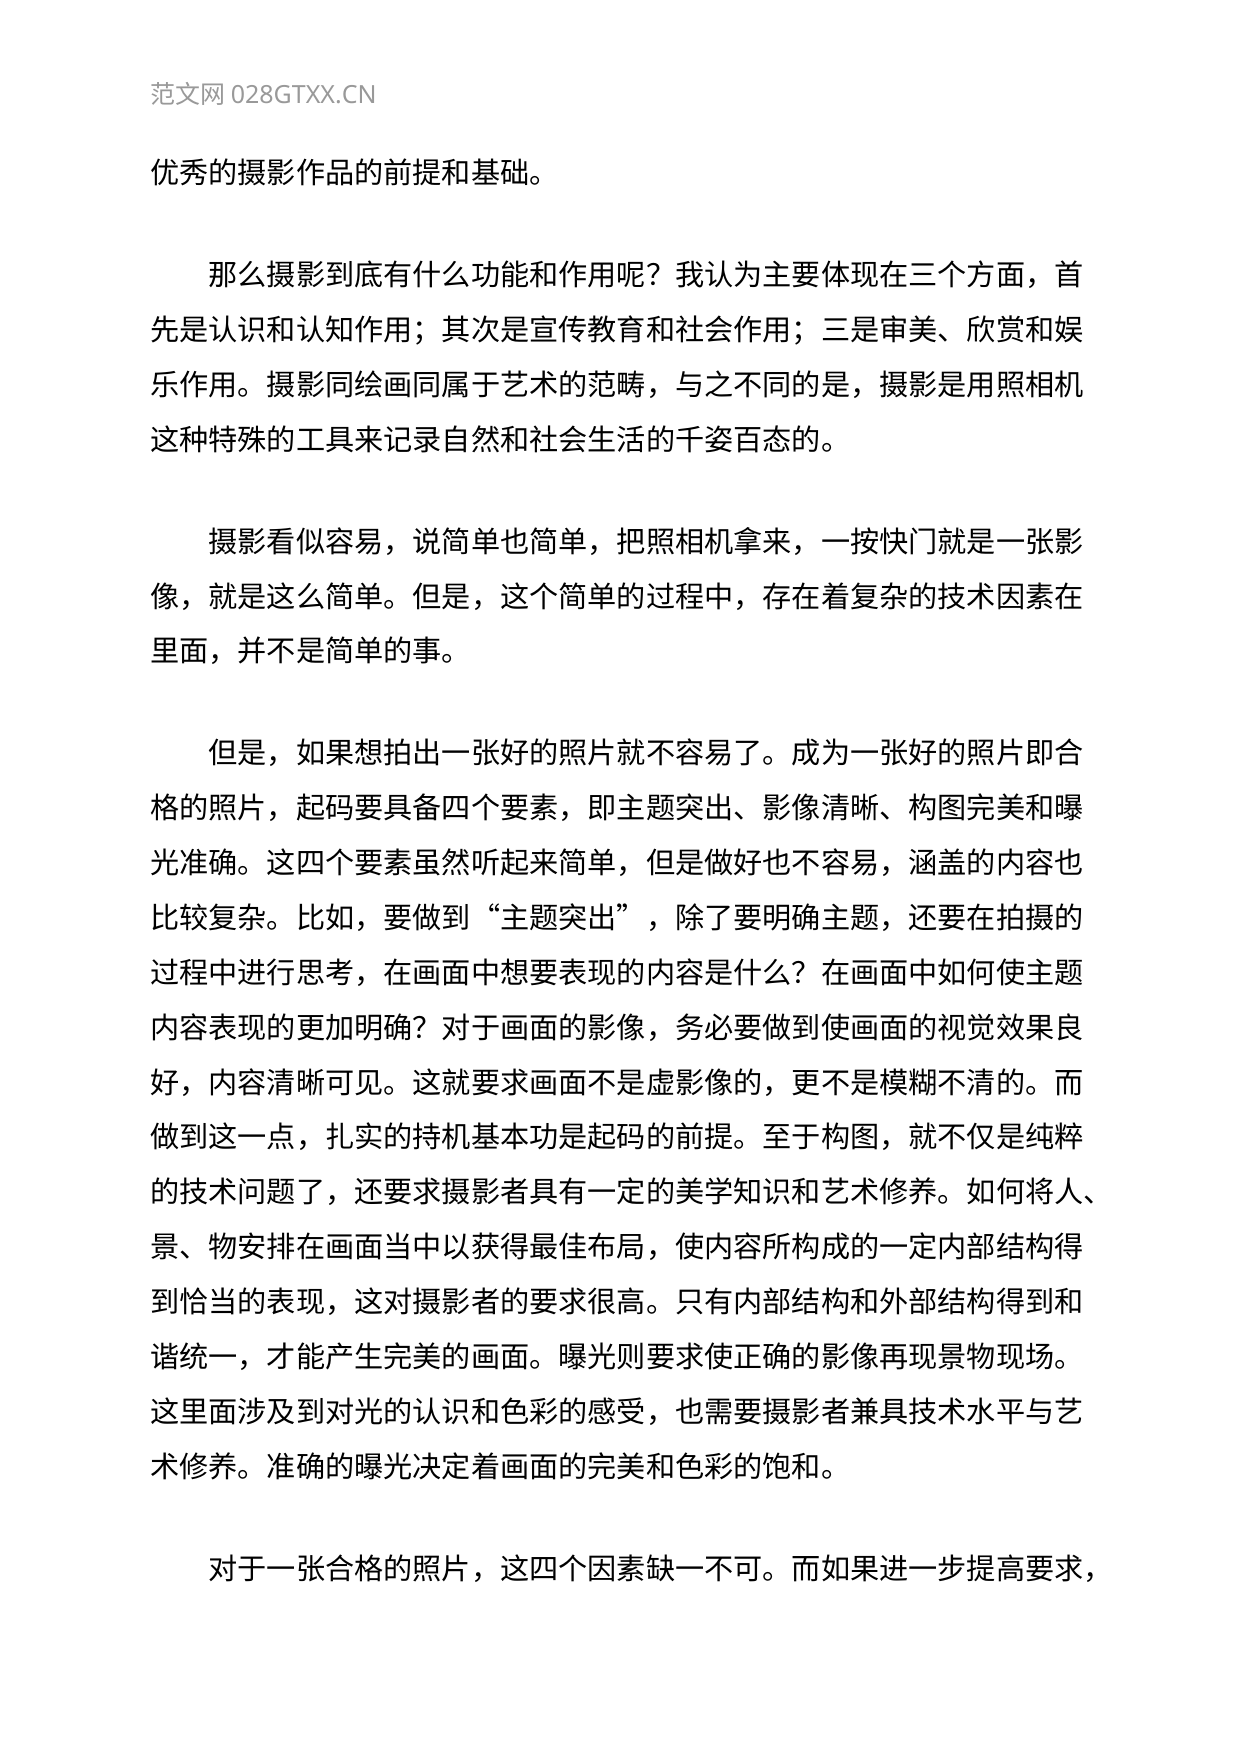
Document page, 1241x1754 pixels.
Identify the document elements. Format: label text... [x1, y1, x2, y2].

text 那么摄影到底有什么功能和作用呢？我认为主要体现在三个方面，首先是认识和认知作用；其次是宣传教育和社会作用；三是审美、欣赏和娱乐作用。摄影同绘画同属于艺术的范畴，与之不同的是，摄影是用照相机这种特殊的工具来记录自然和社会生活的千姿百态的。 [150, 252, 1090, 459]
text 摄影看似容易，说简单也简单，把照相机拿来，一按快门就是一张影像，就是这么简单。但是，这个简单的过程中，存在着复杂的技术因素在里面，并不是简单的事。 [150, 518, 1090, 670]
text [150, 1545, 1090, 1587]
text 但是，如果想拍出一张好的照片就不容易了。成为一张好的照片即合格的照片，起码要具备四个要素，即主题突出、影像清晰、构图完美和曝光准确。这四个要素虽然听起来简单，但是做好也不容易，涵盖的内容也比较复杂。比如，要做到“主题突出”，除了要明确主题，还要在拍摄的过程中进行思考，在画面中想要表现的内容是什么？在画面中如何使主题内容表现的更加明确？对于画面的影像，务必要做到使画面的视觉效果良好，内容清晰可见。这就要求画面不是虚影像的，更不是模糊不清的。而做到这一点，扎实的持机基本功是起码的前提。至于构图，就不仅是纯粹的技术问题了，还要求摄影者具有一定的美学知识和艺术修养。如何将人、景、物安排在画面当中以获得最佳布局，使内容所构成的一定内部结构得到恰当的表现，这对摄影者的要求很高。只有内部结构和外部结构得到和谐统一，才能产生完美的画面。曝光则要求使正确的影像再现景物现场。这里面涉及到对光的认识和色彩的感受，也需要摄影者兼具技术水平与艺术修养。准确的曝光决定着画面的完美和色彩的饱和。 [150, 730, 1090, 1486]
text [150, 150, 1090, 192]
